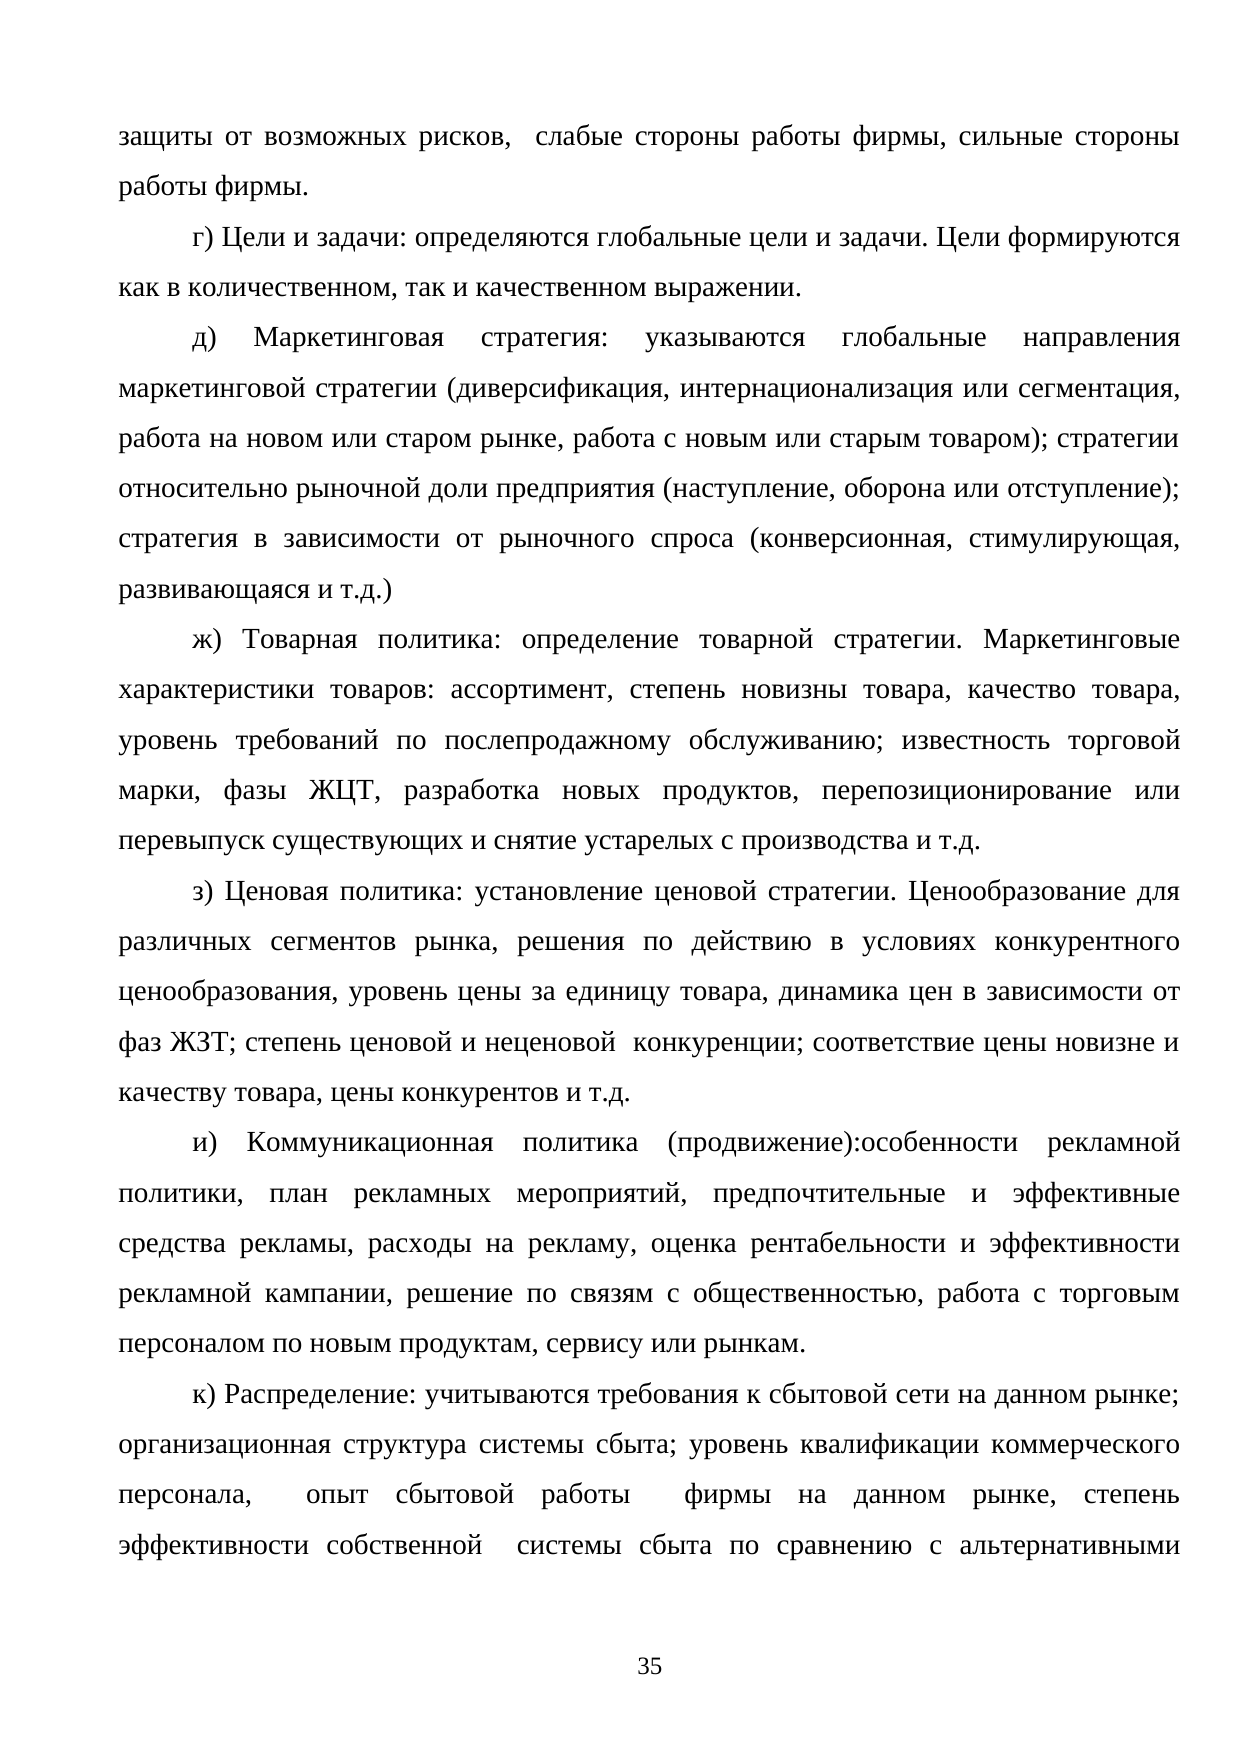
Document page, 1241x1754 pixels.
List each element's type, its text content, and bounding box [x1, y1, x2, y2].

text д) Маркетинговая стратегия: указываются глобальные направления маркетинговой стратегии (диверсификация, интернационализация или сегментация, работа на новом или старом рынке, работа с новым или старым товаром); стратегии относительно рыночной доли предприятия (наступление, оборона или отступление); стратегия в зависимости от рыночного спроса (конверсионная, стимулирующая, развивающаяся и т.д.) [118, 319, 1181, 604]
text з) Ценовая политика: установление ценовой стратегии. Ценообразование для различных сегментов рынка, решения по действию в условиях конкурентного ценообразования, уровень цены за единицу товара, динамика цен в зависимости от фаз ЖЗТ; степень ценовой и неценовой конкуренции; соответствие цены новизне и качеству товара, цены конкурентов и т.д. [118, 873, 1181, 1108]
text г) Цели и задачи: определяются глобальные цели и задачи. Цели формируются как в количественном, так и качественном выражении. [118, 219, 1181, 303]
text ж) Товарная политика: определение товарной стратегии. Маркетинговые характеристики товаров: ассортимент, степень новизны товара, качество товара, уровень требований по послепродажному обслуживанию; известность торговой марки, фазы ЖЦТ, разработка новых продуктов, перепозиционирование или перевыпуск существующих и снятие устарелых с производства и т.д. [118, 621, 1181, 856]
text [118, 1376, 1181, 1560]
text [118, 118, 1181, 202]
text и) Коммуникационная политика (продвижение):особенности рекламной политики, план рекламных мероприятий, предпочтительные и эффективные средства рекламы, расходы на рекламу, оценка рентабельности и эффективности рекламной кампании, решение по связям с общественностью, работа с торговым персоналом по новым продуктам, сервису или рынкам. [118, 1124, 1181, 1359]
